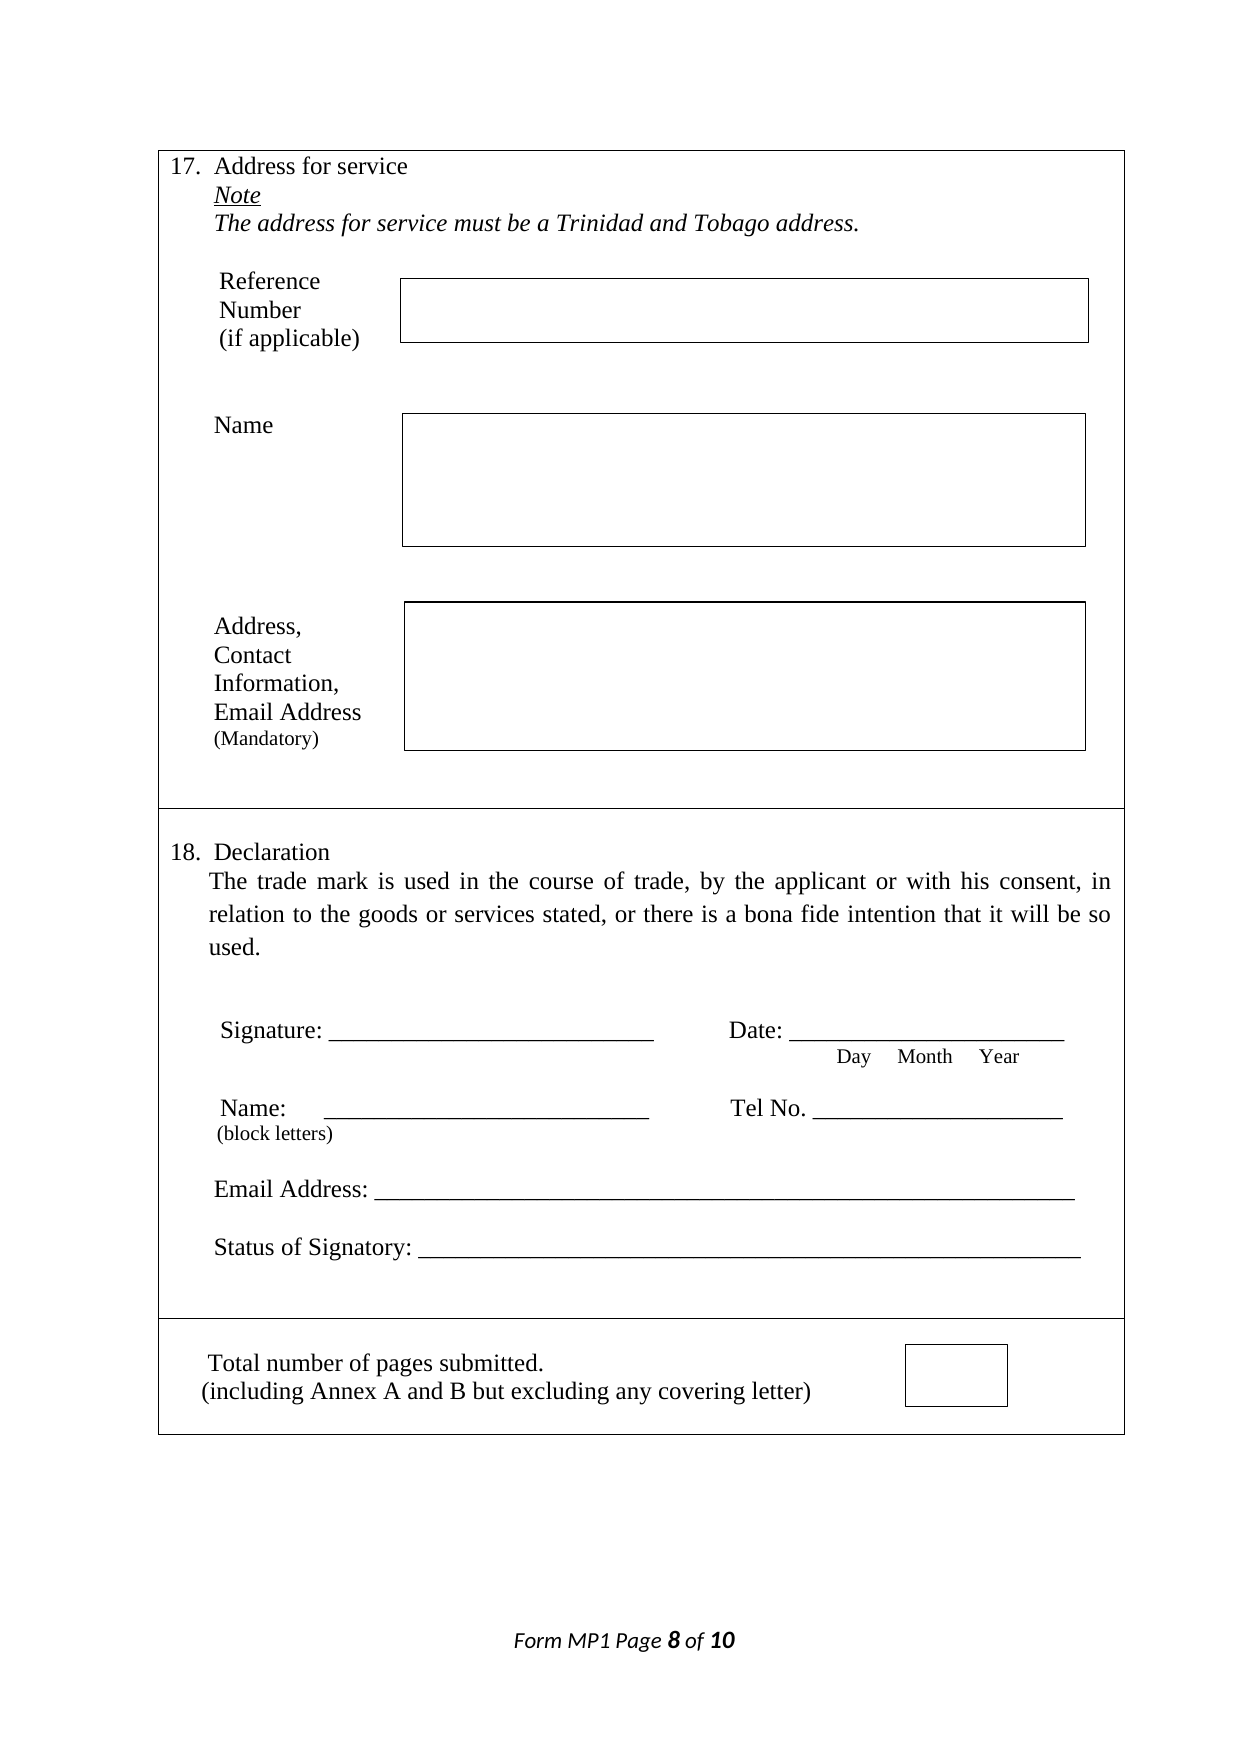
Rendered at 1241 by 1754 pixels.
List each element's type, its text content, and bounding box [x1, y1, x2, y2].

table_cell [159, 151, 1124, 808]
table_cell Total number of pages submitted. (including Annex A and B but excluding any covering letter) [159, 1319, 1124, 1434]
table_cell Declaration The trade mark is used in the course of trade, by the applicant or with his consent, in relation to the goods or services stated, or there is a bona fide intention that it will be so used. Signature: __________________________ Date: ______________________ Day Month Year Name: __________________________ Tel No. ____________________ (block letters) Email Address: ________________________________________________________ Status of Signatory: _____________________________________________________ [159, 809, 1124, 1318]
